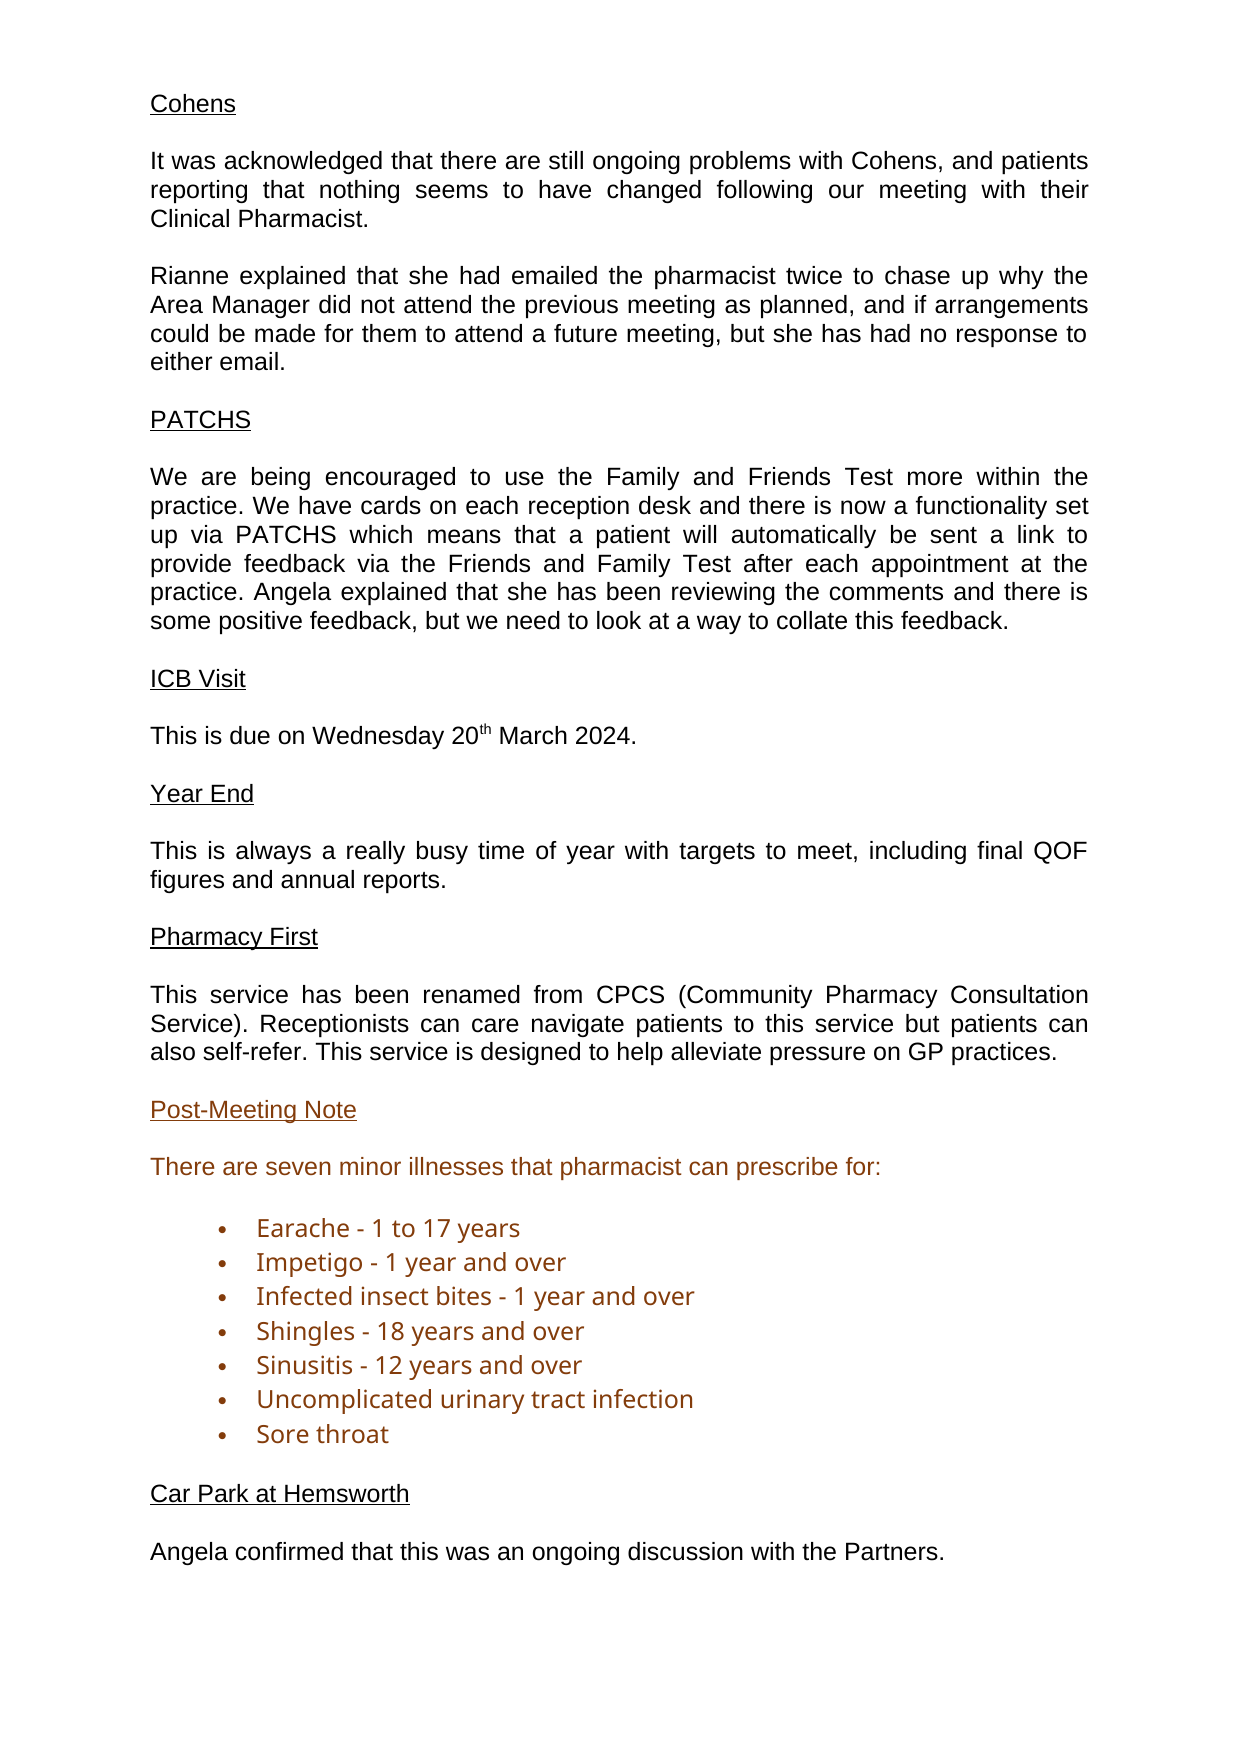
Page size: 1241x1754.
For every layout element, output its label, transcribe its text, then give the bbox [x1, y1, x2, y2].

list Shingles - 18 years and over [219, 1313, 1090, 1347]
list Infected insect bites - 1 year and over [219, 1279, 1090, 1313]
text ICB Visit [150, 664, 1090, 692]
text There are seven minor illnesses that pharmacist can prescribe for: [150, 1152, 1090, 1181]
text Car Park at Hemsworth [150, 1479, 1090, 1508]
list Uncomplicated urinary tract infection [219, 1382, 1090, 1416]
text Rianne explained that she had emailed the pharmacist twice to chase up why the Area Manager did not attend the previous meeting as planned, and if arrangements could be made for them to attend a future meeting, but she has had no response to either email. [150, 261, 1090, 376]
text This is due on Wednesday 20th March 2024. [150, 721, 1090, 750]
text Year End [150, 779, 1090, 807]
text It was acknowledged that there are still ongoing problems with Cohens, and patients reporting that nothing seems to have changed following our meeting with their Clinical Pharmacist. [150, 146, 1090, 232]
list Sore throat [219, 1416, 1090, 1451]
text We are being encouraged to use the Family and Friends Test more within the practice. We have cards on each reception desk and there is now a functionality set up via PATCHS which means that a patient will automatically be sent a link to provide feedback via the Friends and Family Test after each appointment at the practice. Angela explained that she has been reviewing the comments and there is some positive feedback, but we need to look at a way to collate this feedback. [150, 462, 1090, 635]
text Angela confirmed that this was an ongoing discussion with the Partners. [150, 1537, 1090, 1566]
text Pharmacy First [150, 922, 1090, 951]
list Earache - 1 to 17 years [219, 1210, 1090, 1244]
text This service has been renamed from CPCS (Community Pharmacy Consultation Service). Receptionists can care navigate patients to this service but patients can also self-refer. This service is designed to help alleviate pressure on GP practices. [150, 980, 1090, 1066]
text Cohens [150, 89, 1090, 117]
text Post-Meeting Note [150, 1095, 1090, 1124]
text This is always a really busy time of year with targets to meet, including final QOF figures and annual reports. [150, 836, 1090, 894]
list Impetigo - 1 year and over [219, 1244, 1090, 1279]
text PATCHS [150, 405, 1090, 434]
list Sinusitis - 12 years and over [219, 1347, 1090, 1382]
